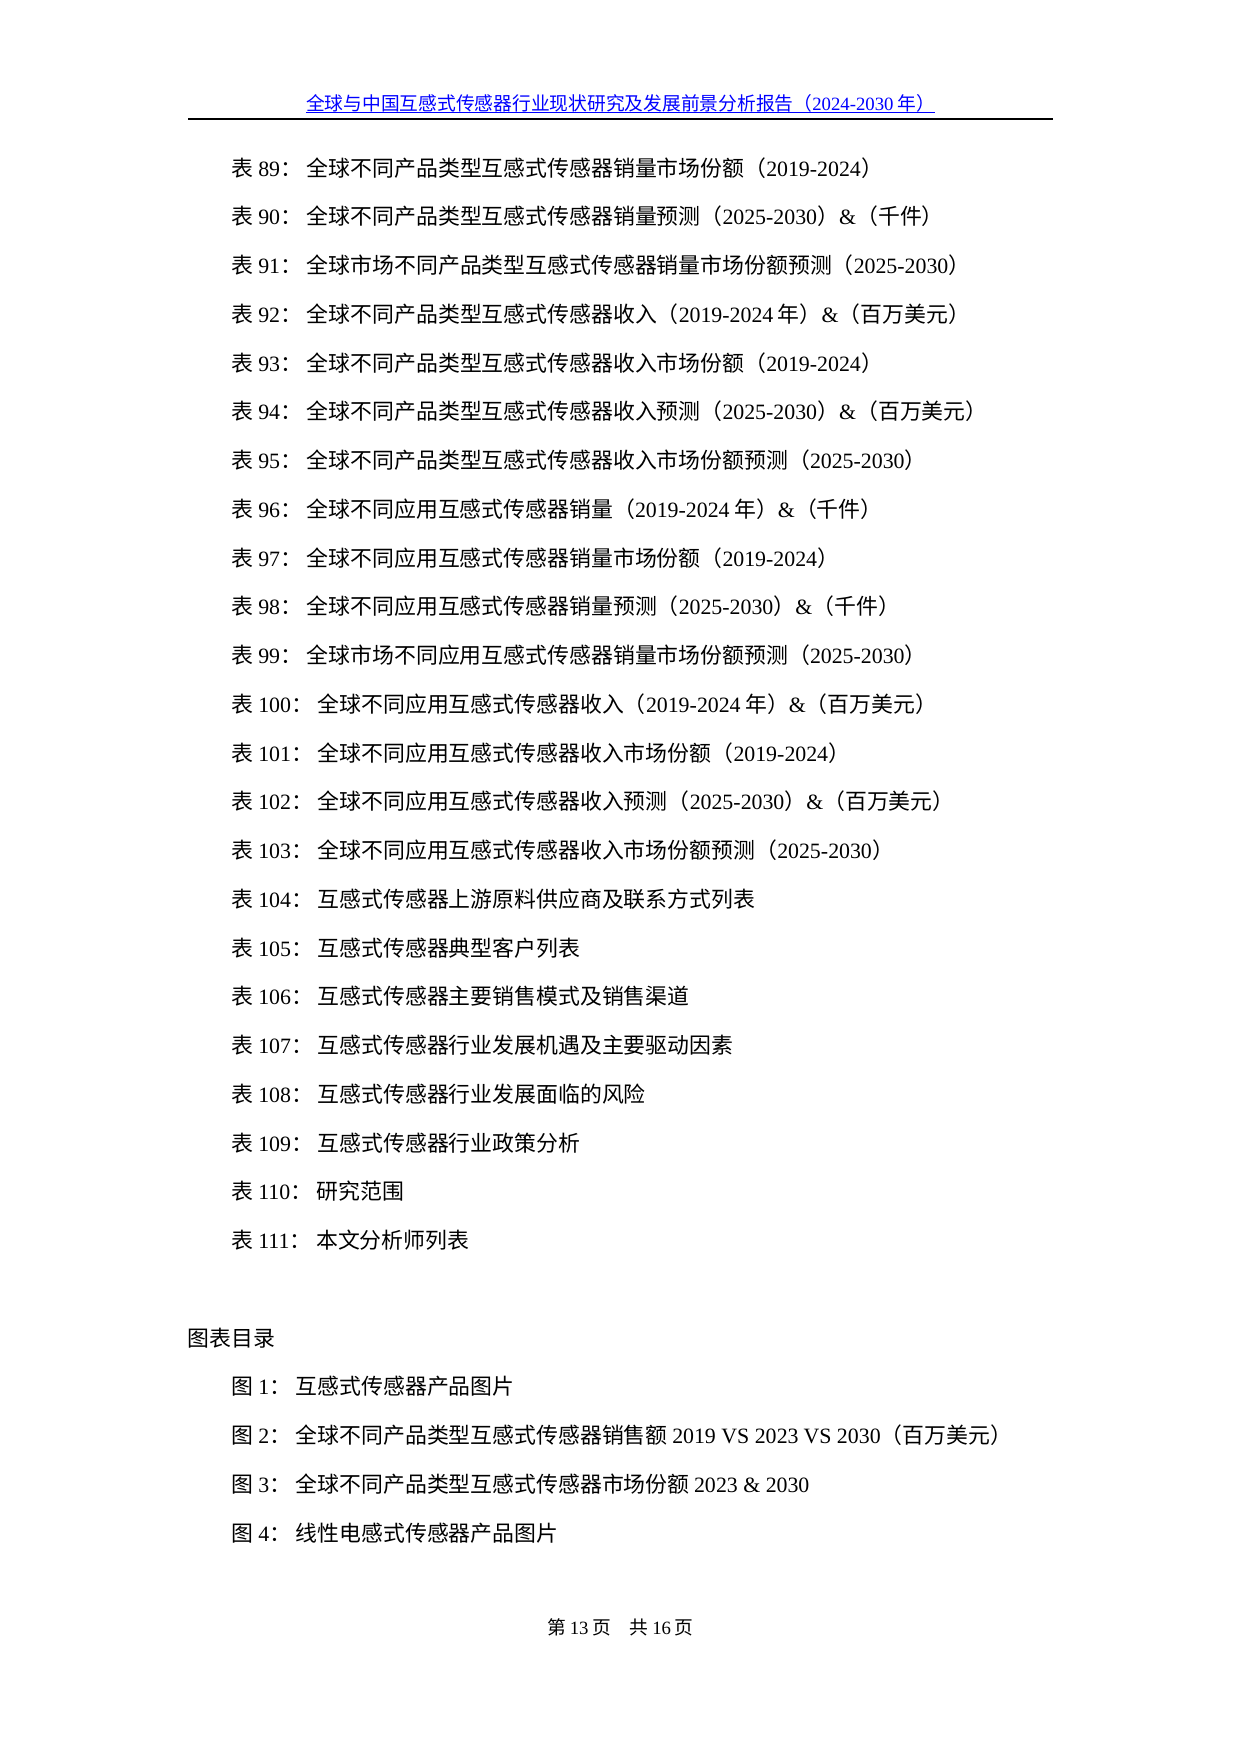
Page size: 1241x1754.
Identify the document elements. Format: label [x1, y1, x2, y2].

text [187, 150, 1053, 1548]
